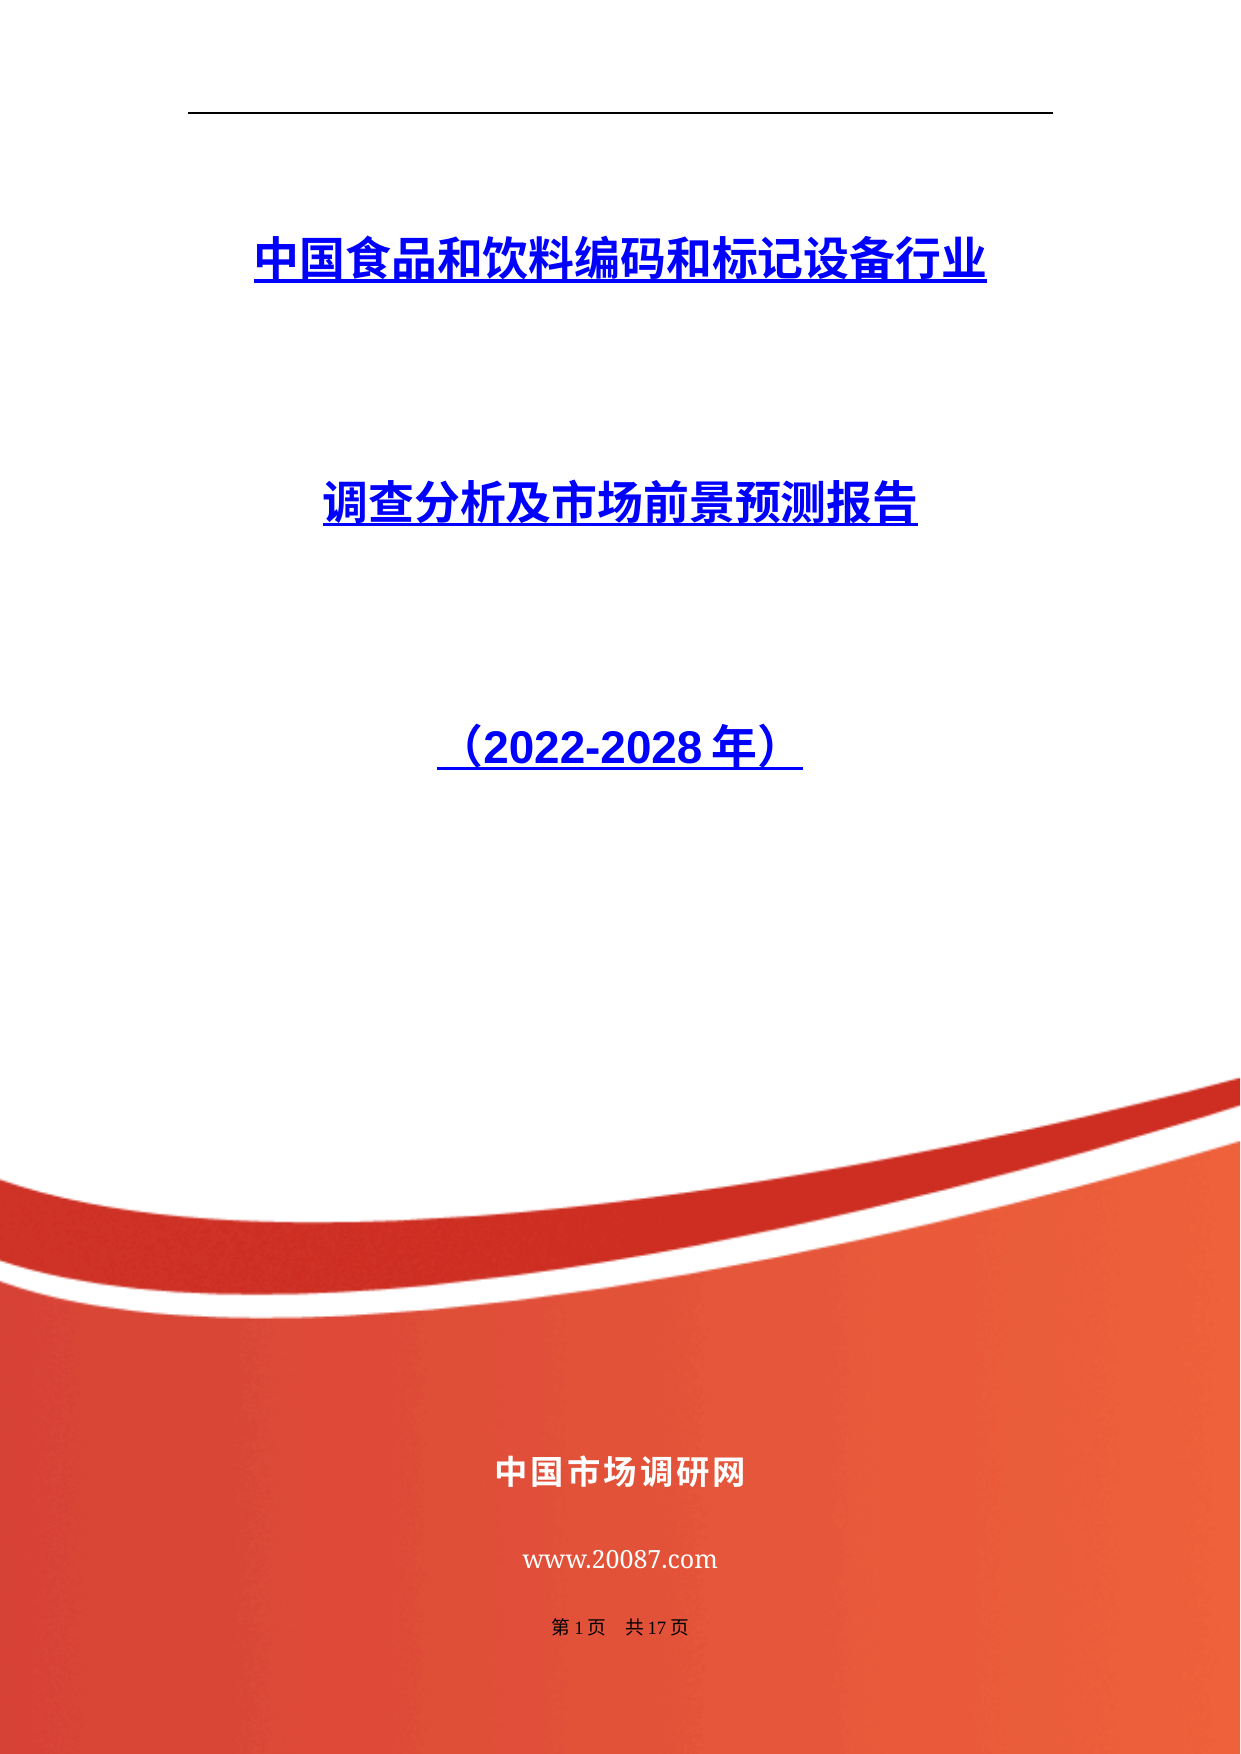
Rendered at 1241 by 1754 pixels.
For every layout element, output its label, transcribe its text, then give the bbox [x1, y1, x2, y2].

subtitle 中国市场调研网 [187, 1437, 1053, 1502]
picture [0, 1006, 1241, 1754]
table_header 中国食品和饮料编码和标记设备行业调查分析及市场前景预测报告（2022-2028年） [188, 207, 1053, 871]
text www.20087.com [187, 1526, 1053, 1591]
